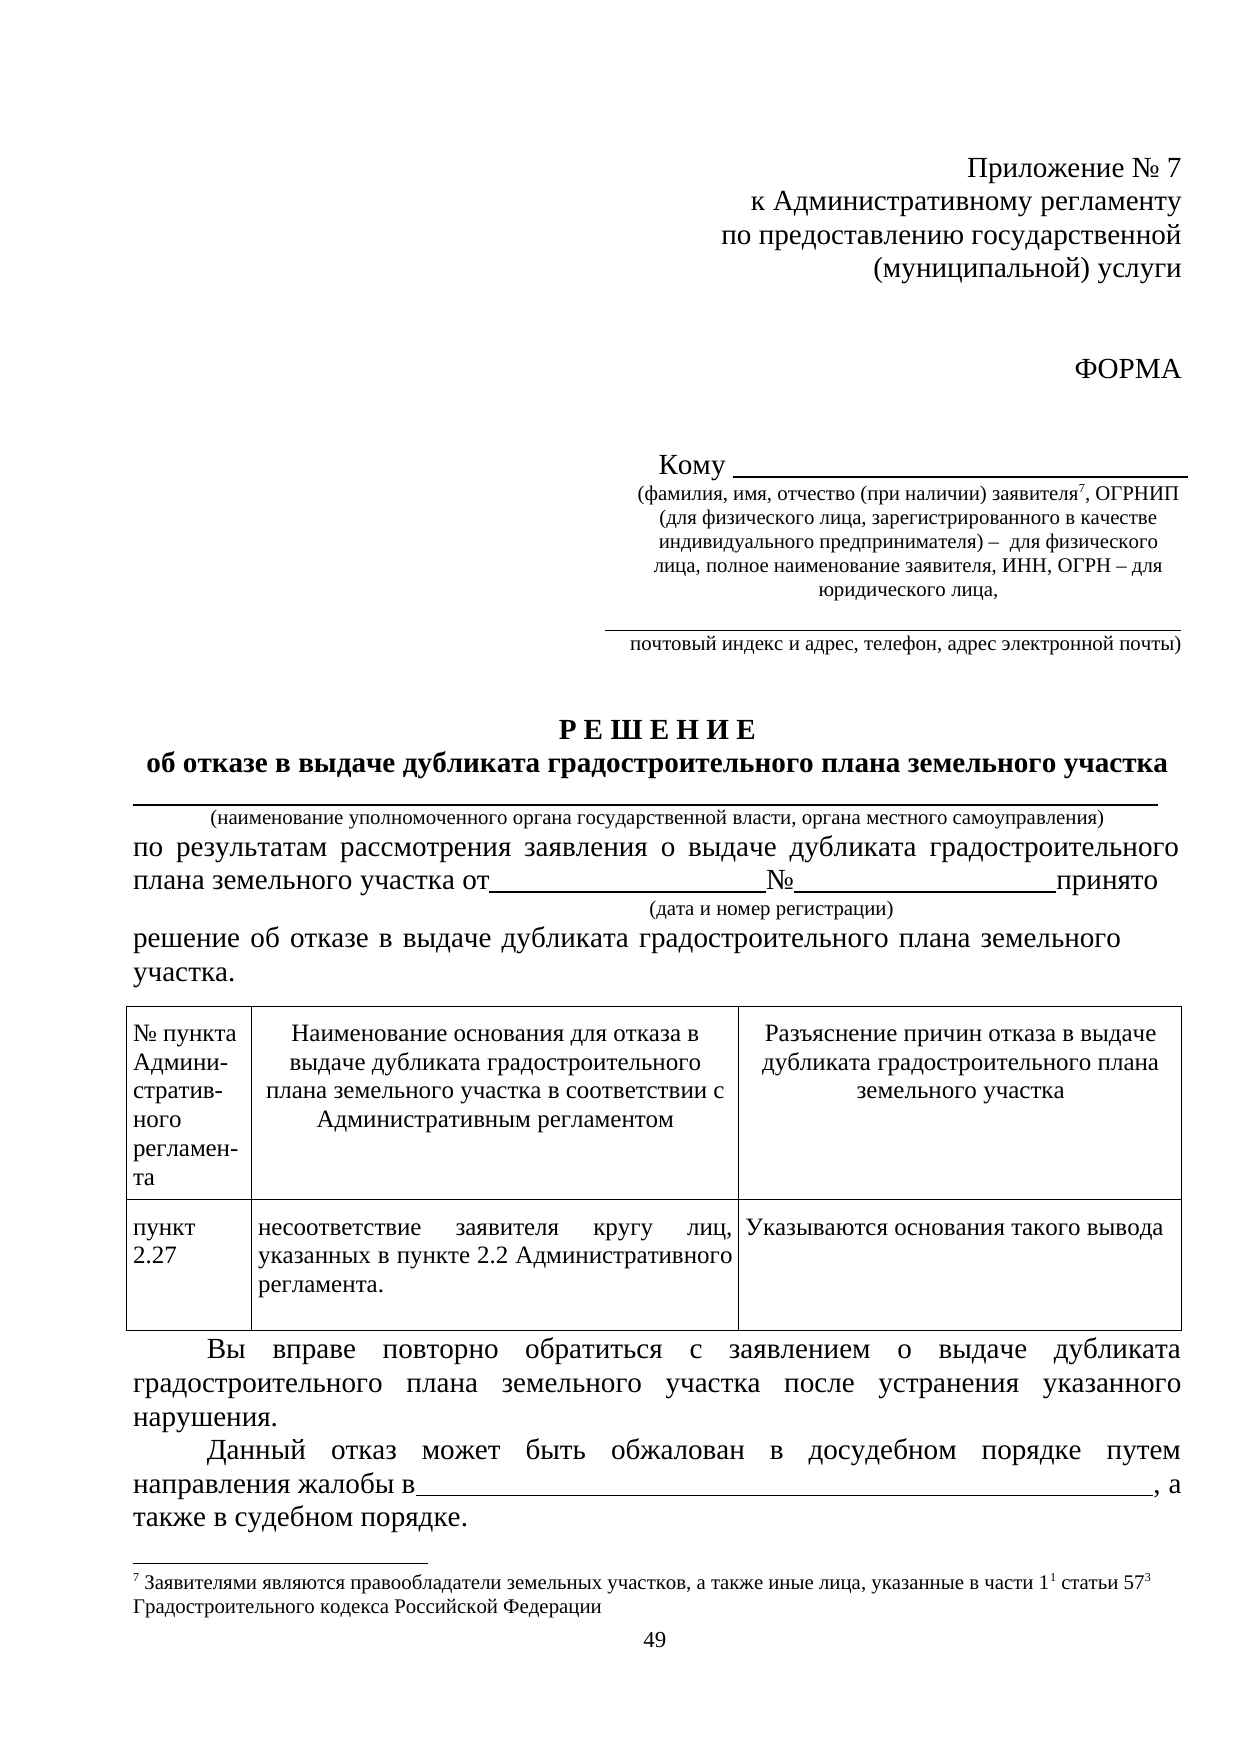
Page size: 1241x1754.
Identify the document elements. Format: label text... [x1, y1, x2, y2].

table_header № пункта Админи- стратив- ного регламен- та [127, 1007, 251, 1199]
text 7 Заявителями являются правообладатели земельных участков, а также иные лица, указанные в части 11 статьи 573 Градостроительного кодекса Российской Федерации [133, 1570, 1154, 1618]
text по результатам рассмотрения заявления о выдаче дубликата градостроительного плана земельного участка от № принято [133, 829, 1181, 896]
table_header Наименование основания для отказа в выдаче дубликата градостроительного плана земельного участка в соответствии с Административным регламентом [252, 1007, 738, 1199]
table_cell Указываются основания такого вывода [739, 1200, 1181, 1330]
text Кому [110, 447, 1188, 481]
text (фамилия, имя, отчество (при наличии) заявителя7, ОГРНИП (для физического лица, зарегистрированного в качестве индивидуального предпринимателя) – для физического лица, полное наименование заявителя, ИНН, ОГРН – для юридического лица, [637, 481, 1179, 601]
subtitle Р Е Ш Е Н И Е [138, 712, 1176, 746]
text почтовый индекс и адрес, телефон, адрес электронной почты) [630, 626, 1198, 654]
text Данный отказ может быть обжалован в досудебном порядке путем направления жалобы в , а также в судебном порядке. [133, 1432, 1181, 1533]
text (муниципальной) услуги [133, 250, 1182, 284]
text Вы вправе повторно обратиться с заявлением о выдаче дубликата градостроительного плана земельного участка после устранения указанного нарушения. [133, 1332, 1181, 1432]
text (наименование уполномоченного органа государственной власти, органа местного самоуправления) [210, 800, 1198, 829]
table_cell несоответствие заявителя кругу лиц, указанных в пункте 2.2 Административного регламента. [252, 1200, 738, 1330]
table_header Разъяснение причин отказа в выдаче дубликата градостроительного плана земельного участка [739, 1007, 1181, 1199]
text Приложение № 7 к Административному регламенту по предоставлению государственной [721, 150, 1181, 250]
text (дата и номер регистрации) [649, 896, 1198, 920]
text ФОРМА [133, 351, 1181, 384]
text об отказе в выдаче дубликата градостроительного плана земельного участка [136, 746, 1178, 779]
table_cell пункт 2.27 [127, 1200, 251, 1330]
text решение об отказе в выдаче дубликата градостроительного плана земельного участка. [133, 920, 1198, 987]
